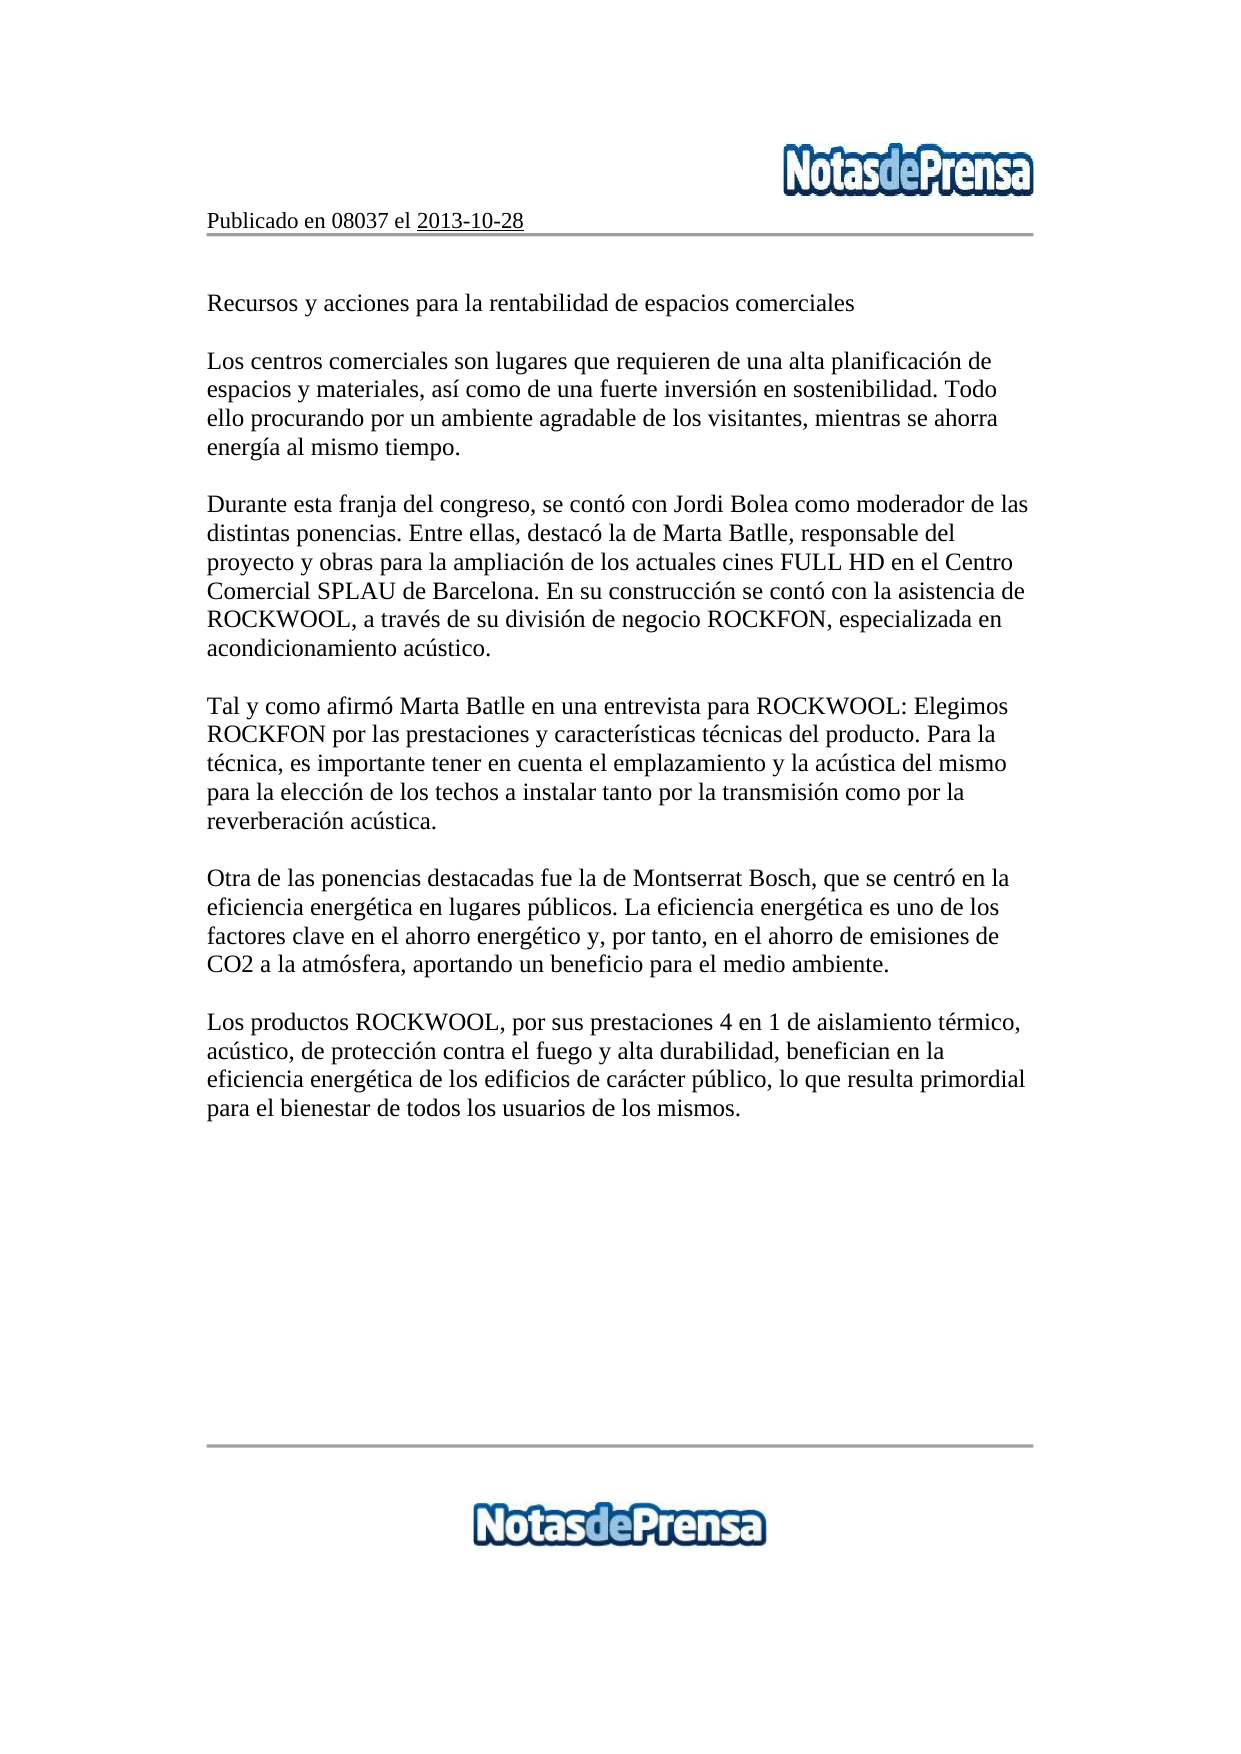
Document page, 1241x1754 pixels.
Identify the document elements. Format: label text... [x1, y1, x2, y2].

picture [783, 142, 1034, 199]
picture [473, 1501, 767, 1548]
